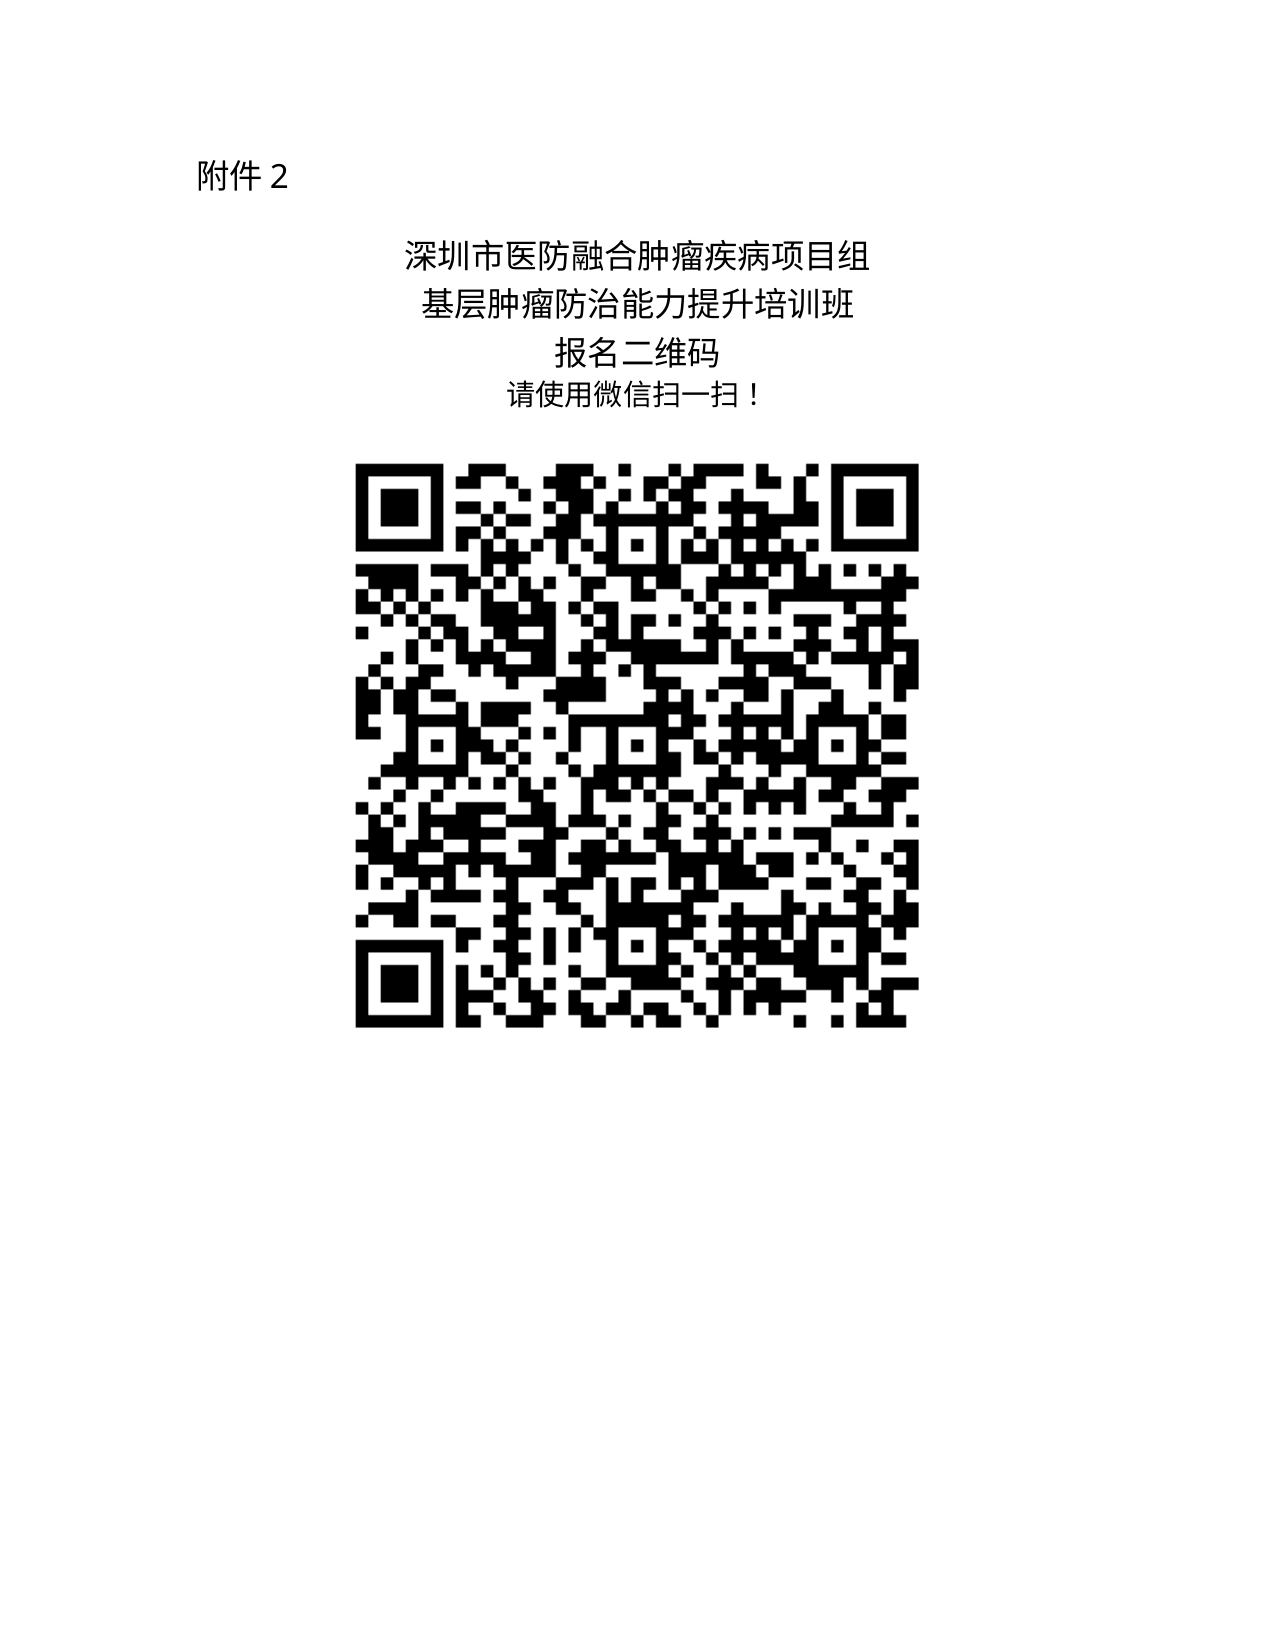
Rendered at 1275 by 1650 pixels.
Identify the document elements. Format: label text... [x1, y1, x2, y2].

picture [306, 414, 969, 1078]
text 请使用微信扫一扫！ [187, 374, 1087, 414]
text 附件2 [187, 150, 1087, 198]
text 报名二维码 [187, 326, 1087, 374]
text 基层肿瘤防治能力提升培训班 [187, 278, 1087, 326]
text 深圳市医防融合肿瘤疾病项目组 [187, 230, 1087, 278]
